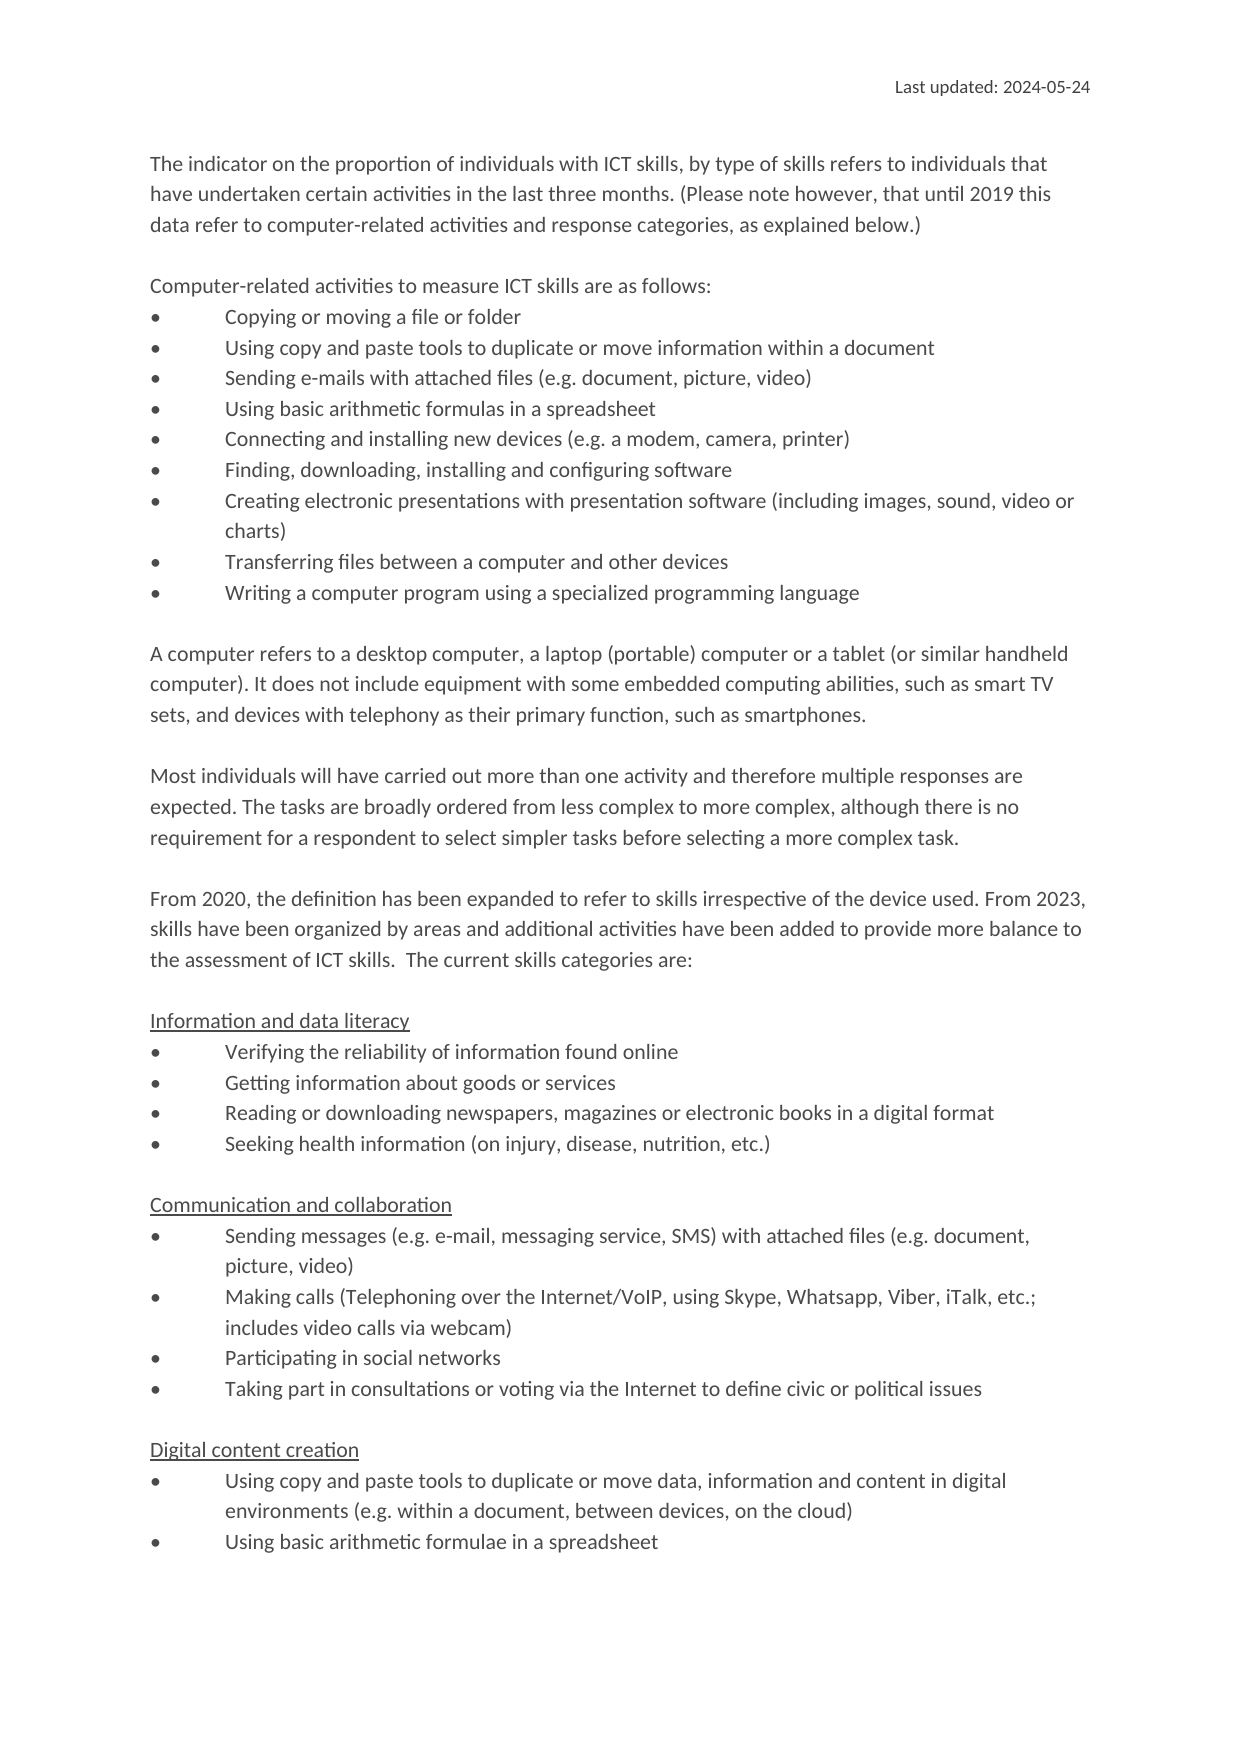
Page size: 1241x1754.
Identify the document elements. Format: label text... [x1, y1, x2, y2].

list Seeking health information (on injury, disease, nutrition, etc.) [150, 1130, 1090, 1157]
list Transferring files between a computer and other devices [150, 548, 1090, 575]
list Using copy and paste tools to duplicate or move data, information and content in digital environments (e.g. within a document, between devices, on the cloud) [150, 1467, 1090, 1524]
list Making calls (Telephoning over the Internet/VoIP, using Skype, Whatsapp, Viber, iTalk, etc.; includes video calls via webcam) [150, 1283, 1090, 1340]
list Getting information about goods or services [150, 1069, 1090, 1095]
list Using copy and paste tools to duplicate or move information within a document [150, 334, 1090, 360]
list Writing a computer program using a specialized programming language [150, 579, 1090, 605]
list Using basic arithmetic formulae in a spreadsheet [150, 1528, 1090, 1555]
list Finding, downloading, installing and configuring software [150, 456, 1090, 483]
list Sending e-mails with attached files (e.g. document, picture, video) [150, 364, 1090, 391]
text Digital content creation [150, 1436, 1090, 1463]
text The indicator on the proportion of individuals with ICT skills, by type of skills refers to individuals that have undertaken certain activities in the last three months. (Please note however, that until 2019 this data refer to computer-related activities and response categories, as explained below.) [150, 150, 1090, 238]
list Connecting and installing new devices (e.g. a modem, camera, printer) [150, 426, 1090, 452]
text From 2020, the definition has been expanded to refer to skills irrespective of the device used. From 2023, skills have been organized by areas and additional activities have been added to provide more balance to the assessment of ICT skills. The current skills categories are: [150, 885, 1090, 973]
text Most individuals will have carried out more than one activity and therefore multiple responses are expected. The tasks are broadly ordered from less complex to more complex, although there is no requirement for a respondent to select simpler tasks before selecting a more complex task. [150, 762, 1090, 850]
list Verifying the reliability of information found online [150, 1038, 1090, 1065]
list Reading or downloading newspapers, magazines or electronic books in a digital format [150, 1099, 1090, 1126]
list Using basic arithmetic formulas in a spreadsheet [150, 395, 1090, 422]
list Sending messages (e.g. e-mail, messaging service, SMS) with attached files (e.g. document, picture, video) [150, 1222, 1090, 1279]
list Copying or moving a file or folder [150, 303, 1090, 330]
text Information and data literacy [150, 1007, 1090, 1034]
list Creating electronic presentations with presentation software (including images, sound, video or charts) [150, 487, 1090, 544]
text A computer refers to a desktop computer, a laptop (portable) computer or a tablet (or similar handheld computer). It does not include equipment with some embedded computing abilities, such as smart TV sets, and devices with telephony as their primary function, such as smartphones. [150, 640, 1090, 728]
list Taking part in consultations or voting via the Internet to define civic or political issues [150, 1375, 1090, 1402]
list Participating in social networks [150, 1344, 1090, 1371]
text Communication and collaboration [150, 1191, 1090, 1218]
text Computer-related activities to measure ICT skills are as follows: [150, 272, 1090, 299]
